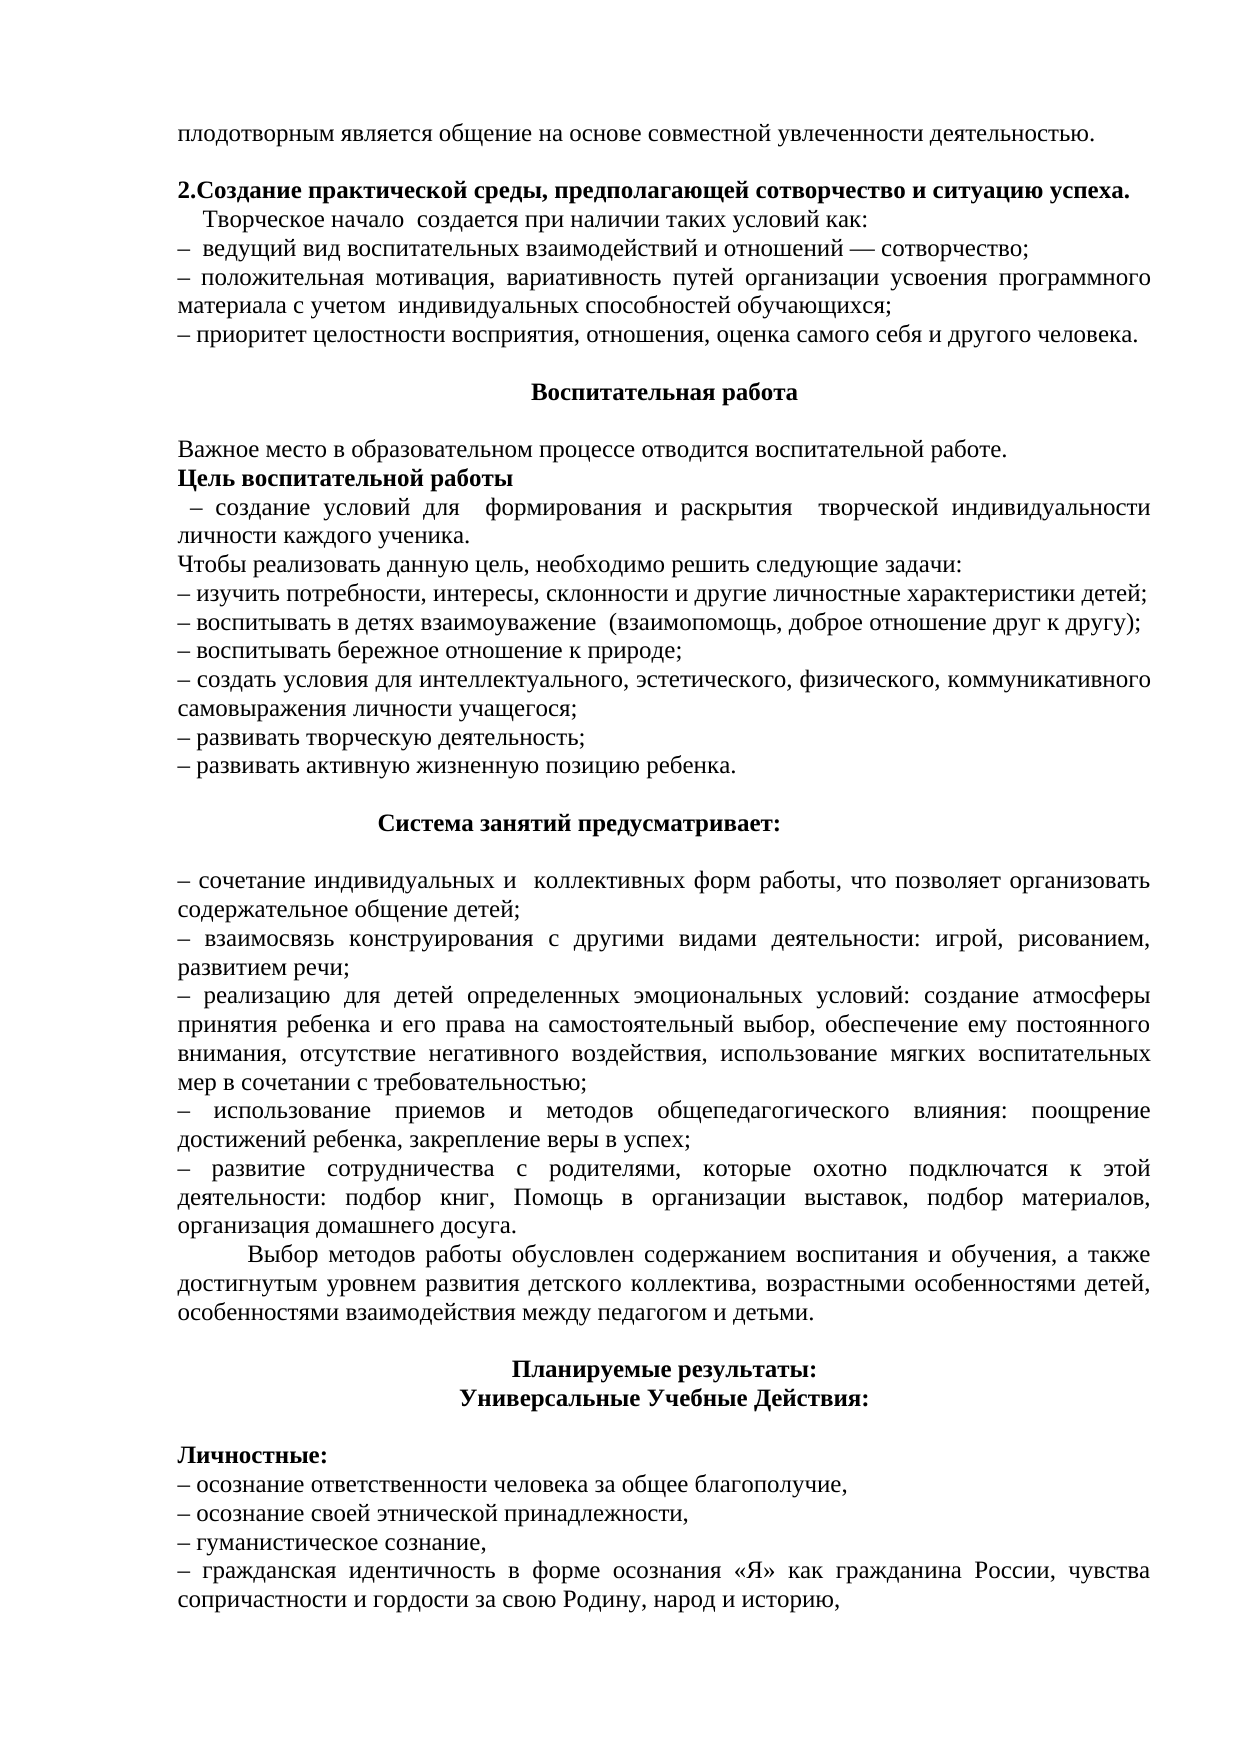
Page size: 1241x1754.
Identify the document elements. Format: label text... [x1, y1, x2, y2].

text – осознание своей этнической принадлежности, [177, 1498, 1152, 1527]
text Чтобы реализовать данную цель, необходимо решить следующие задачи: [177, 549, 1152, 578]
text 2.Создание практической среды, предполагающей сотворчество и ситуацию успеха. [177, 176, 1152, 204]
text – реализацию для детей определенных эмоциональных условий: создание атмосферы принятия ребенка и его права на самостоятельный выбор, обеспечение ему постоянного внимания, отсутствие негативного воздействия, использование мягких воспитательных мер в сочетании с требовательностью; [177, 981, 1152, 1096]
text – развивать активную жизненную позицию ребенка. [177, 751, 1152, 779]
text Система занятий предусматривает: [177, 808, 1152, 837]
text – гуманистическое сознание, [177, 1527, 1152, 1556]
text – приоритет целостности восприятия, отношения, оценка самого себя и другого человека. [177, 319, 1152, 348]
text Творческое начало создается при наличии таких условий как: [177, 204, 1152, 233]
text – изучить потребности, интересы, склонности и другие личностные характеристики детей; [177, 578, 1152, 607]
text Личностные: [177, 1441, 1152, 1469]
text – создание условий для формирования и раскрытия творческой индивидуальности личности каждого ученика. [177, 492, 1152, 549]
text – развитие сотрудничества с родителями, которые охотно подключатся к этой деятельности: подбор книг, Помощь в организации выставок, подбор материалов, организация домашнего досуга. [177, 1153, 1152, 1239]
text – развивать творческую деятельность; [177, 722, 1152, 751]
text – взаимосвязь конструирования с другими видами деятельности: игрой, рисованием, развитием речи; [177, 923, 1152, 981]
text Важное место в образовательном процессе отводится воспитательной работе. [177, 434, 1152, 463]
text – гражданская идентичность в форме осознания «Я» как гражданина России, чувства сопричастности и гордости за свою Родину, народ и историю, [177, 1556, 1152, 1613]
text Выбор методов работы обусловлен содержанием воспитания и обучения, а также достигнутым уровнем развития детского коллектива, возрастными особенностями детей, особенностями взаимодействия между педагогом и детьми. [177, 1239, 1152, 1326]
text – осознание ответственности человека за общее благополучие, [177, 1469, 1152, 1498]
text Планируемые результаты: [177, 1354, 1152, 1383]
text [177, 118, 1152, 147]
text Универсальные Учебные Действия: [177, 1383, 1152, 1412]
text – ведущий вид воспитательных взаимодействий и отношений — сотворчество; [177, 233, 1152, 262]
text – создать условия для интеллектуального, эстетического, физического, коммуникативного самовыражения личности учащегося; [177, 664, 1152, 722]
text – воспитывать бережное отношение к природе; [177, 636, 1152, 664]
text – воспитывать в детях взаимоуважение (взаимопомощь, доброе отношение друг к другу); [177, 607, 1152, 636]
text – сочетание индивидуальных и коллективных форм работы, что позволяет организовать содержательное общение детей; [177, 866, 1152, 923]
text Цель воспитательной работы [177, 463, 1152, 492]
text – использование приемов и методов общепедагогического влияния: поощрение достижений ребенка, закрепление веры в успех; [177, 1096, 1152, 1153]
text – положительная мотивация, вариативность путей организации усвоения программного материала с учетом индивидуальных способностей обучающихся; [177, 262, 1152, 319]
text Воспитательная работа [177, 377, 1152, 406]
